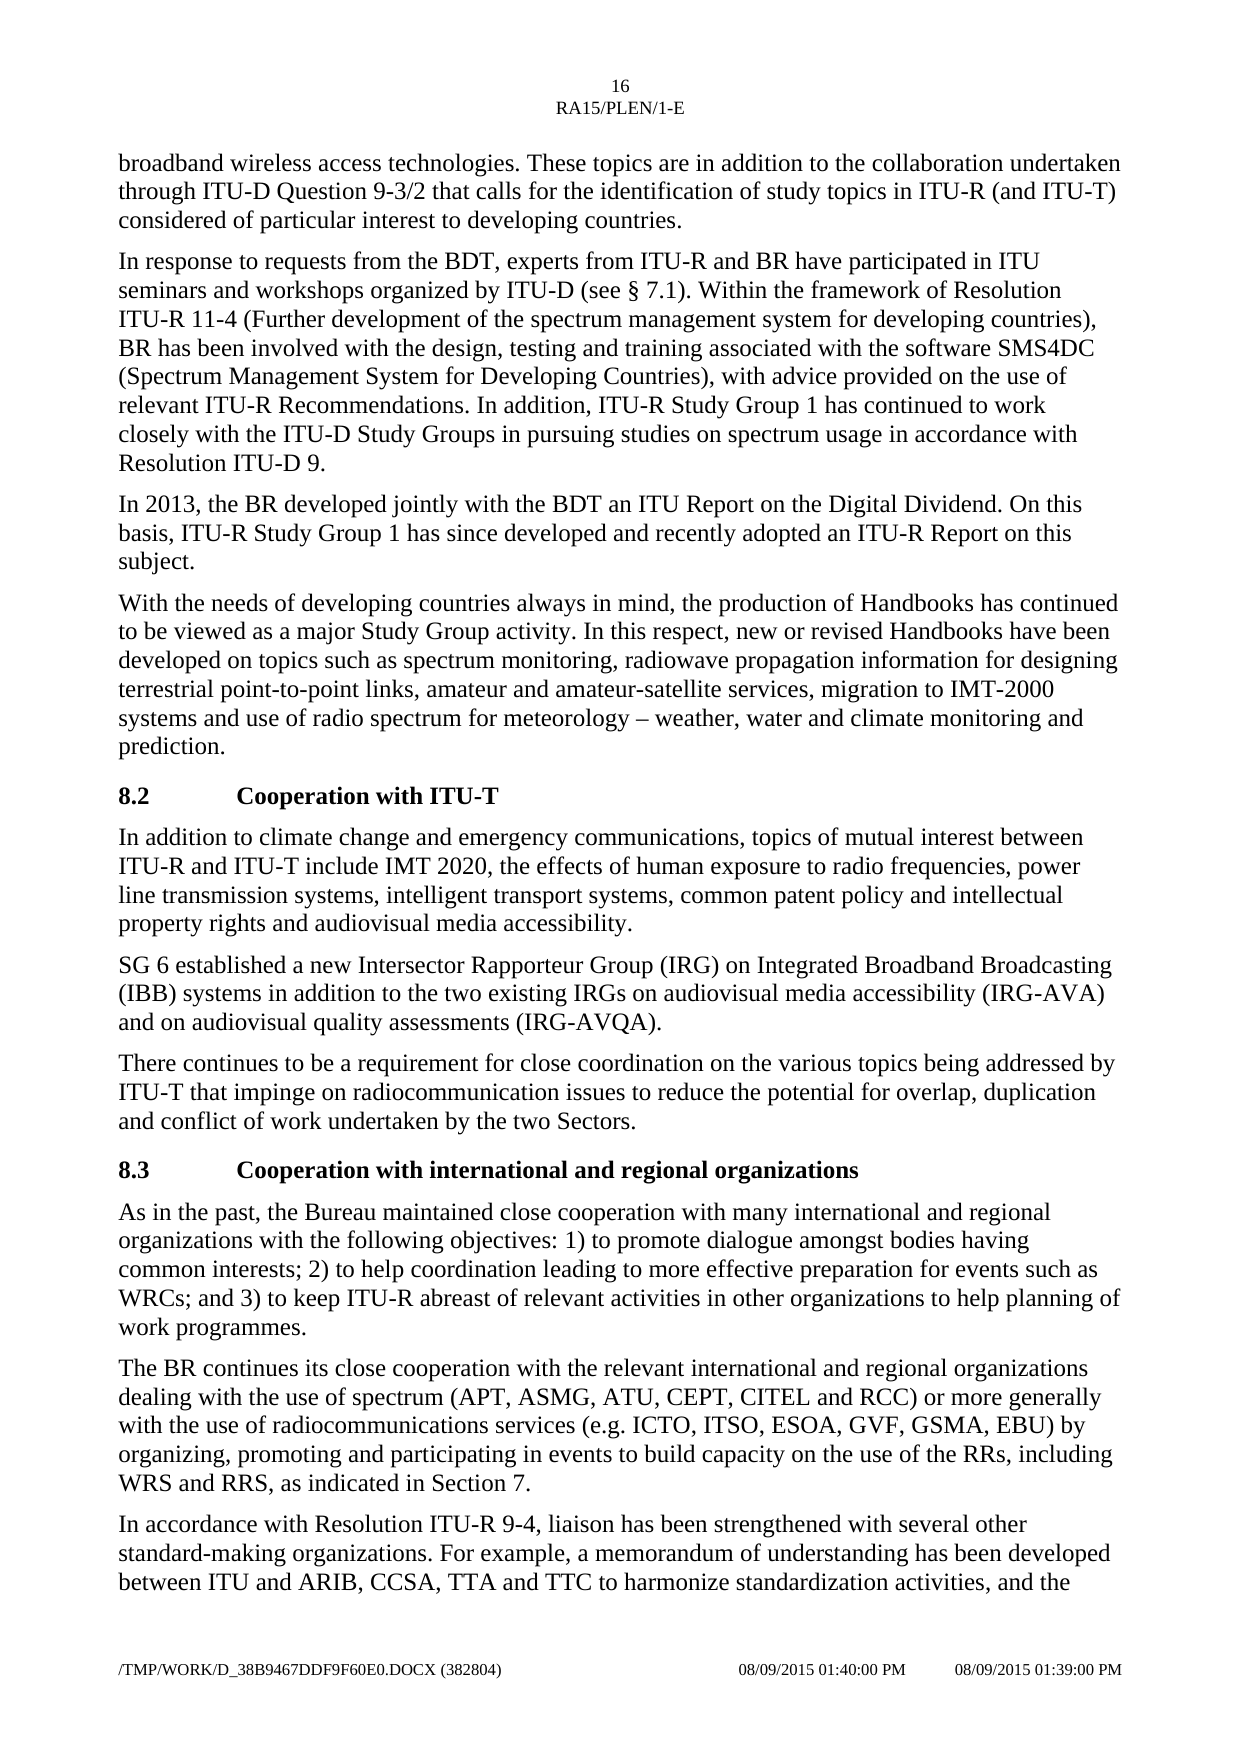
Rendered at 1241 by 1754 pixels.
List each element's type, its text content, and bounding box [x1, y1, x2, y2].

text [118, 148, 1122, 234]
text In addition to climate change and emergency communications, topics of mutual interest between ITU-R and ITU-T include IMT 2020, the effects of human exposure to radio frequencies, power line transmission systems, intelligent transport systems, common patent policy and intellectual property rights and audiovisual media accessibility. [118, 822, 1122, 937]
text In response to requests from the BDT, experts from ITU-R and BR have participated in ITU seminars and workshops organized by ITU-D (see § 7.1). Within the framework of Resolution ITU-R 11-4 (Further development of the spectrum management system for developing countries), BR has been involved with the design, testing and training associated with the software SMS4DC (Spectrum Management System for Developing Countries), with advice provided on the use of relevant ITU-R Recommendations. In addition, ITU-R Study Group 1 has continued to work closely with the ITU-D Study Groups in pursuing studies on spectrum usage in accordance with Resolution ITU-D 9. [118, 246, 1122, 476]
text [118, 1509, 1122, 1596]
text With the needs of developing countries always in mind, the production of Handbooks has continued to be viewed as a major Study Group activity. In this respect, new or revised Handbooks have been developed on topics such as spectrum monitoring, radiowave propagation information for designing terrestrial point-to-point links, amateur and amateur-satellite services, migration to IMT-2000 systems and use of radio spectrum for meteorology – weather, water and climate monitoring and prediction. [118, 588, 1122, 760]
text As in the past, the Bureau maintained close cooperation with many international and regional organizations with the following objectives: 1) to promote dialogue amongst bodies having common interests; 2) to help coordination leading to more effective preparation for events such as WRCs; and 3) to keep ITU-R abreast of relevant activities in other organizations to help planning of work programmes. [118, 1197, 1122, 1341]
text The BR continues its close cooperation with the relevant international and regional organizations dealing with the use of spectrum (APT, ASMG, ATU, CEPT, CITEL and RCC) or more generally with the use of radiocommunications services (e.g. ICTO, ITSO, ESOA, GVF, GSMA, EBU) by organizing, promoting and participating in events to build capacity on the use of the RRs, including WRS and RRS, as indicated in Section 7. [118, 1353, 1122, 1497]
text SG 6 established a new Intersector Rapporteur Group (IRG) on Integrated Broadband Broadcasting (IBB) systems in addition to the two existing IRGs on audiovisual media accessibility (IRG-AVA) and on audiovisual quality assessments (IRG-AVQA). [118, 950, 1122, 1036]
subtitle 8.2 Cooperation with ITU-T [118, 781, 1122, 810]
text In 2013, the BR developed jointly with the BDT an ITU Report on the Digital Dividend. On this basis, ITU-R Study Group 1 has since developed and recently adopted an ITU-R Report on this subject. [118, 489, 1122, 575]
text There continues to be a requirement for close coordination on the various topics being addressed by ITU-T that impinge on radiocommunication issues to reduce the potential for overlap, duplication and conflict of work undertaken by the two Sectors. [118, 1048, 1122, 1135]
subtitle 8.3 Cooperation with international and regional organizations [118, 1156, 1122, 1184]
